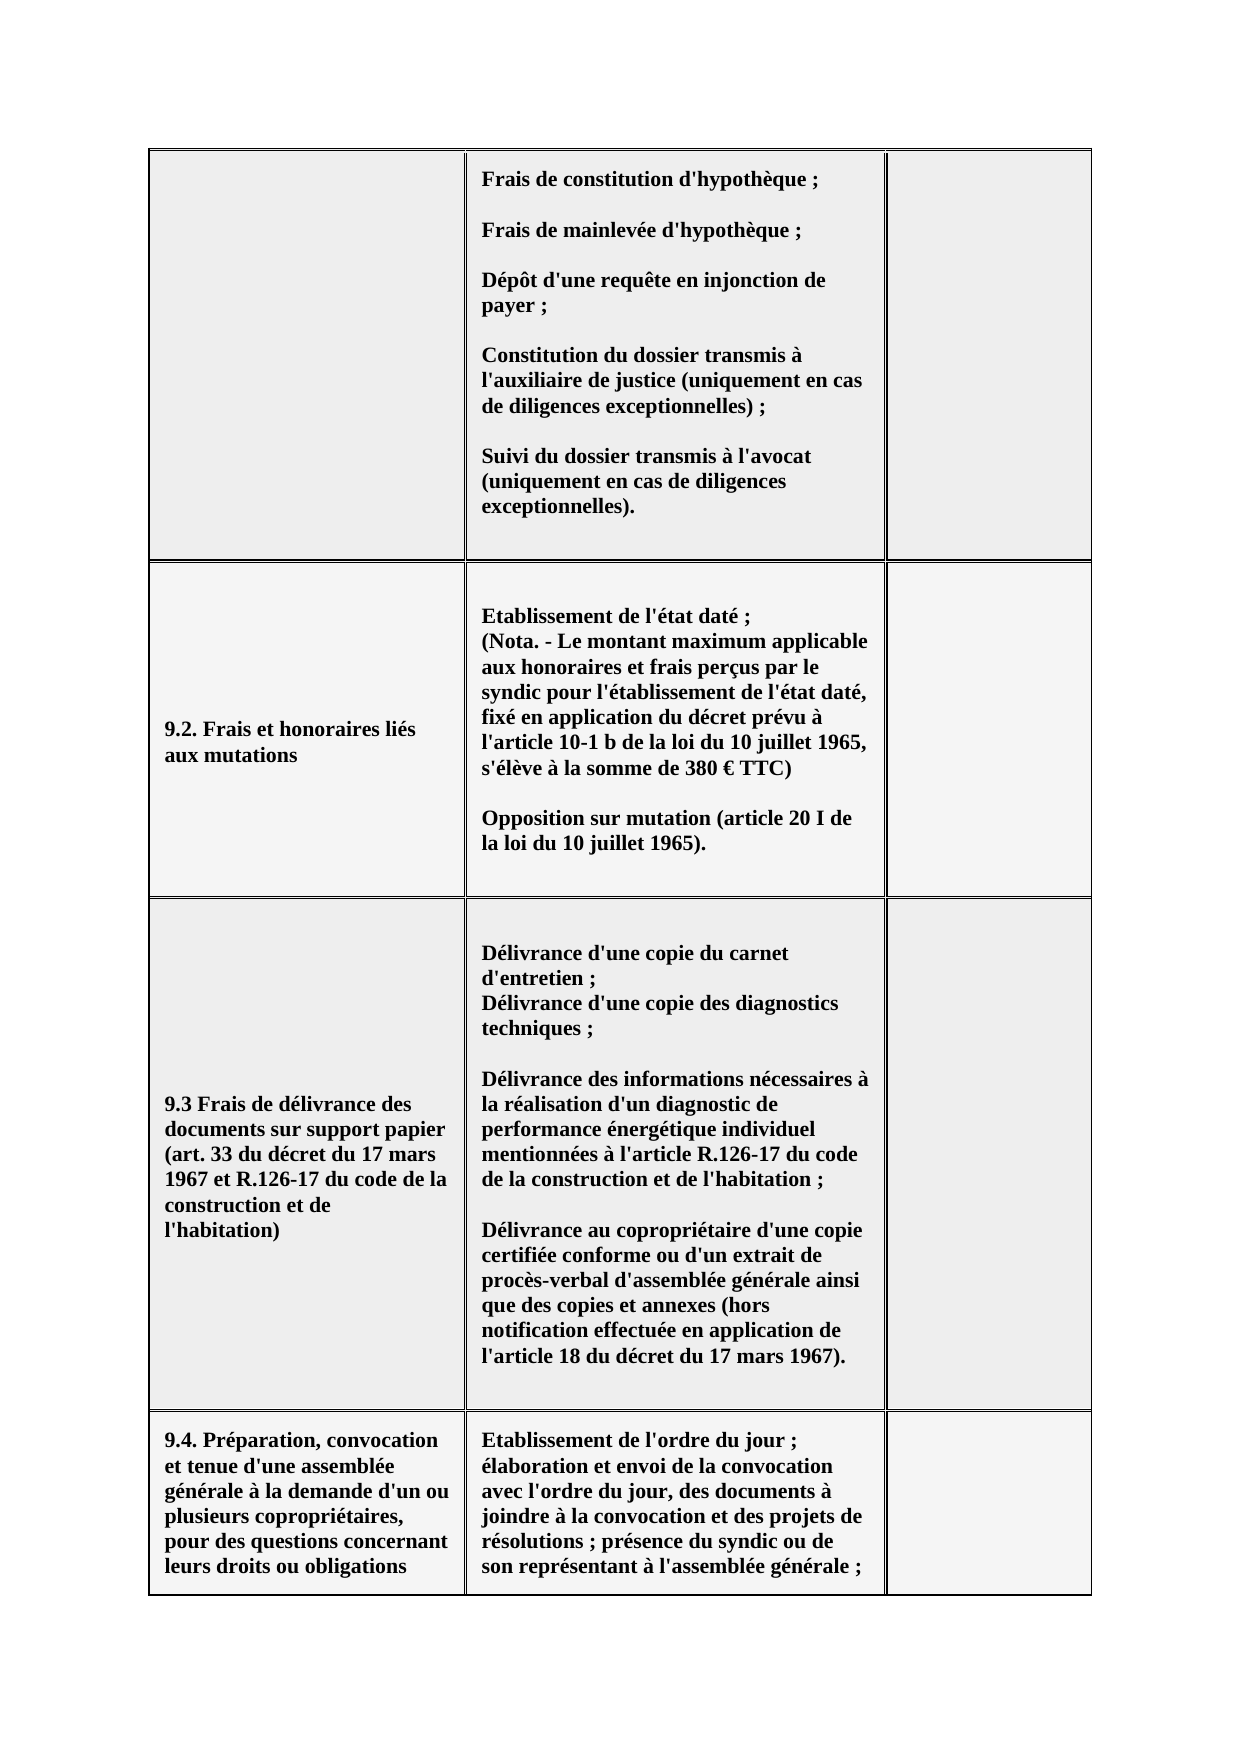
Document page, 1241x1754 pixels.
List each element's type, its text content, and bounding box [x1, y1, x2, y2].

table_cell [888, 563, 1091, 896]
table_cell Délivrance d'une copie du carnet d'entretien ; Délivrance d'une copie des diagnostics techniques ; Délivrance des informations nécessaires à la réalisation d'un diagnostic de performance énergétique individuel mentionnées à l'article R.126-17 du code de la construction et de l'habitation ; Délivrance au copropriétaire d'une copie certifiée conforme ou d'un extrait de procès-verbal d'assemblée générale ainsi que des copies et annexes (hors notification effectuée en application de l'article 18 du décret du 17 mars 1967). [467, 899, 884, 1408]
table_cell [888, 899, 1091, 1408]
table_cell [467, 1412, 884, 1594]
table_cell 9.3 Frais de délivrance des documents sur support papier (art. 33 du décret du 17 mars 1967 et R.126-17 du code de la construction et de l'habitation) [150, 899, 464, 1408]
table_cell [886, 151, 1091, 559]
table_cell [150, 1412, 464, 1594]
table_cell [150, 151, 466, 559]
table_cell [466, 149, 886, 559]
table_cell Etablissement de l'état daté ; (Nota. - Le montant maximum applicable aux honoraires et frais perçus par le syndic pour l'établissement de l'état daté, fixé en application du décret prévu à l'article 10-1 b de la loi du 10 juillet 1965, s'élève à la somme de 380 € TTC) Opposition sur mutation (article 20 I de la loi du 10 juillet 1965). [467, 563, 884, 896]
table_cell [888, 1412, 1091, 1594]
table_cell 9.2. Frais et honoraires liés aux mutations [150, 563, 464, 896]
